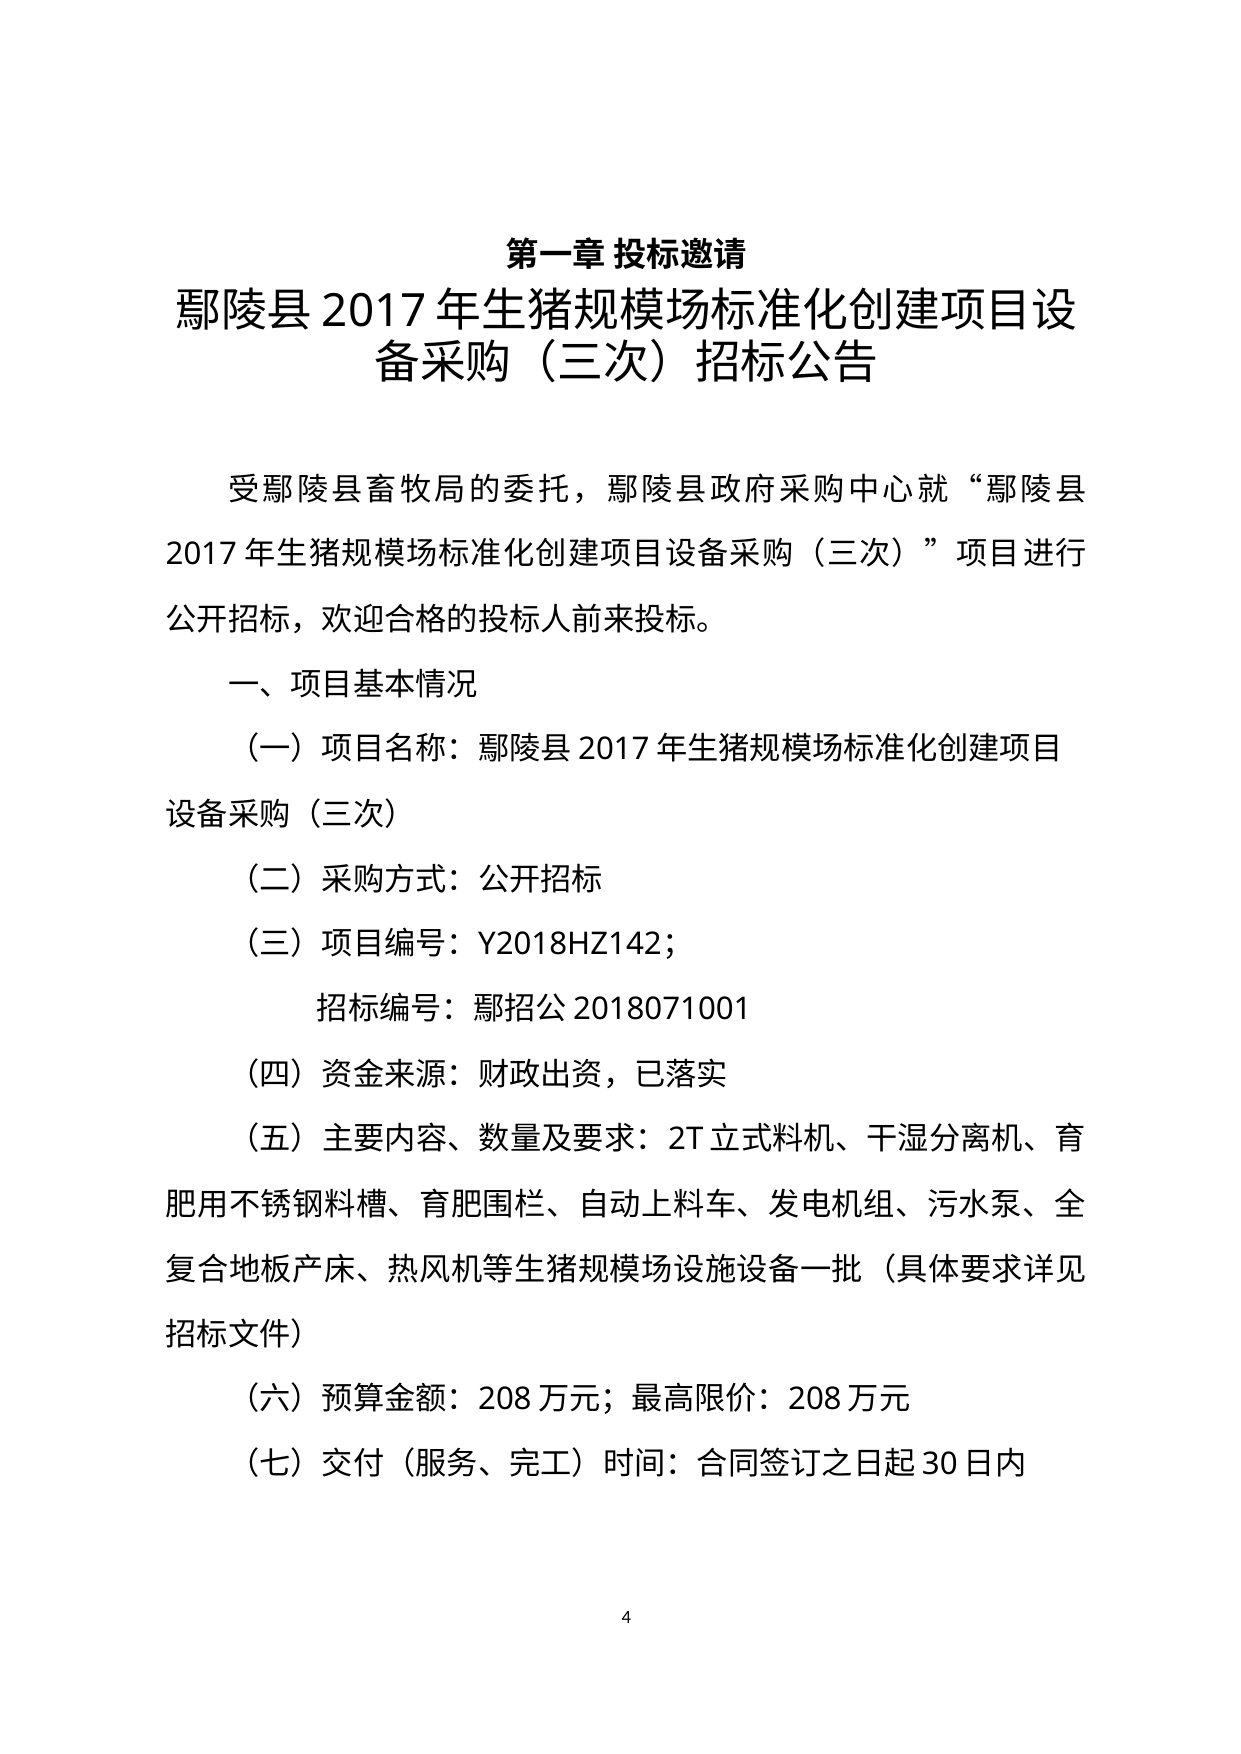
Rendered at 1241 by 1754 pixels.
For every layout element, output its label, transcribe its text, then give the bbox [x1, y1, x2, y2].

text （六）预算金额：208万元；最高限价：208万元 [165, 1364, 1087, 1429]
text 第一章 投标邀请 [165, 219, 1087, 284]
text 一、项目基本情况 [165, 649, 1087, 714]
text （一）项目名称：鄢陵县2017年生猪规模场标准化创建项目设备采购（三次） [165, 714, 1087, 844]
text （二）采购方式：公开招标 [165, 844, 1087, 909]
text （七）交付（服务、完工）时间：合同签订之日起30日内 [165, 1429, 1087, 1494]
text （三）项目编号：Y2018HZ142； [165, 909, 1087, 974]
text （五）主要内容、数量及要求：2T立式料机、干湿分离机、育肥用不锈钢料槽、育肥围栏、自动上料车、发电机组、污水泵、全复合地板产床、热风机等生猪规模场设施设备一批（具体要求详见招标文件） [165, 1104, 1087, 1364]
text 受鄢陵县畜牧局的委托，鄢陵县政府采购中心就“鄢陵县2017年生猪规模场标准化创建项目设备采购（三次）”项目进行公开招标，欢迎合格的投标人前来投标。 [165, 454, 1087, 649]
text 招标编号：鄢招公2018071001 [165, 974, 1087, 1039]
text 鄢陵县2017年生猪规模场标准化创建项目设备采购（三次）招标公告 [165, 284, 1087, 389]
text （四）资金来源：财政出资，已落实 [165, 1039, 1087, 1104]
